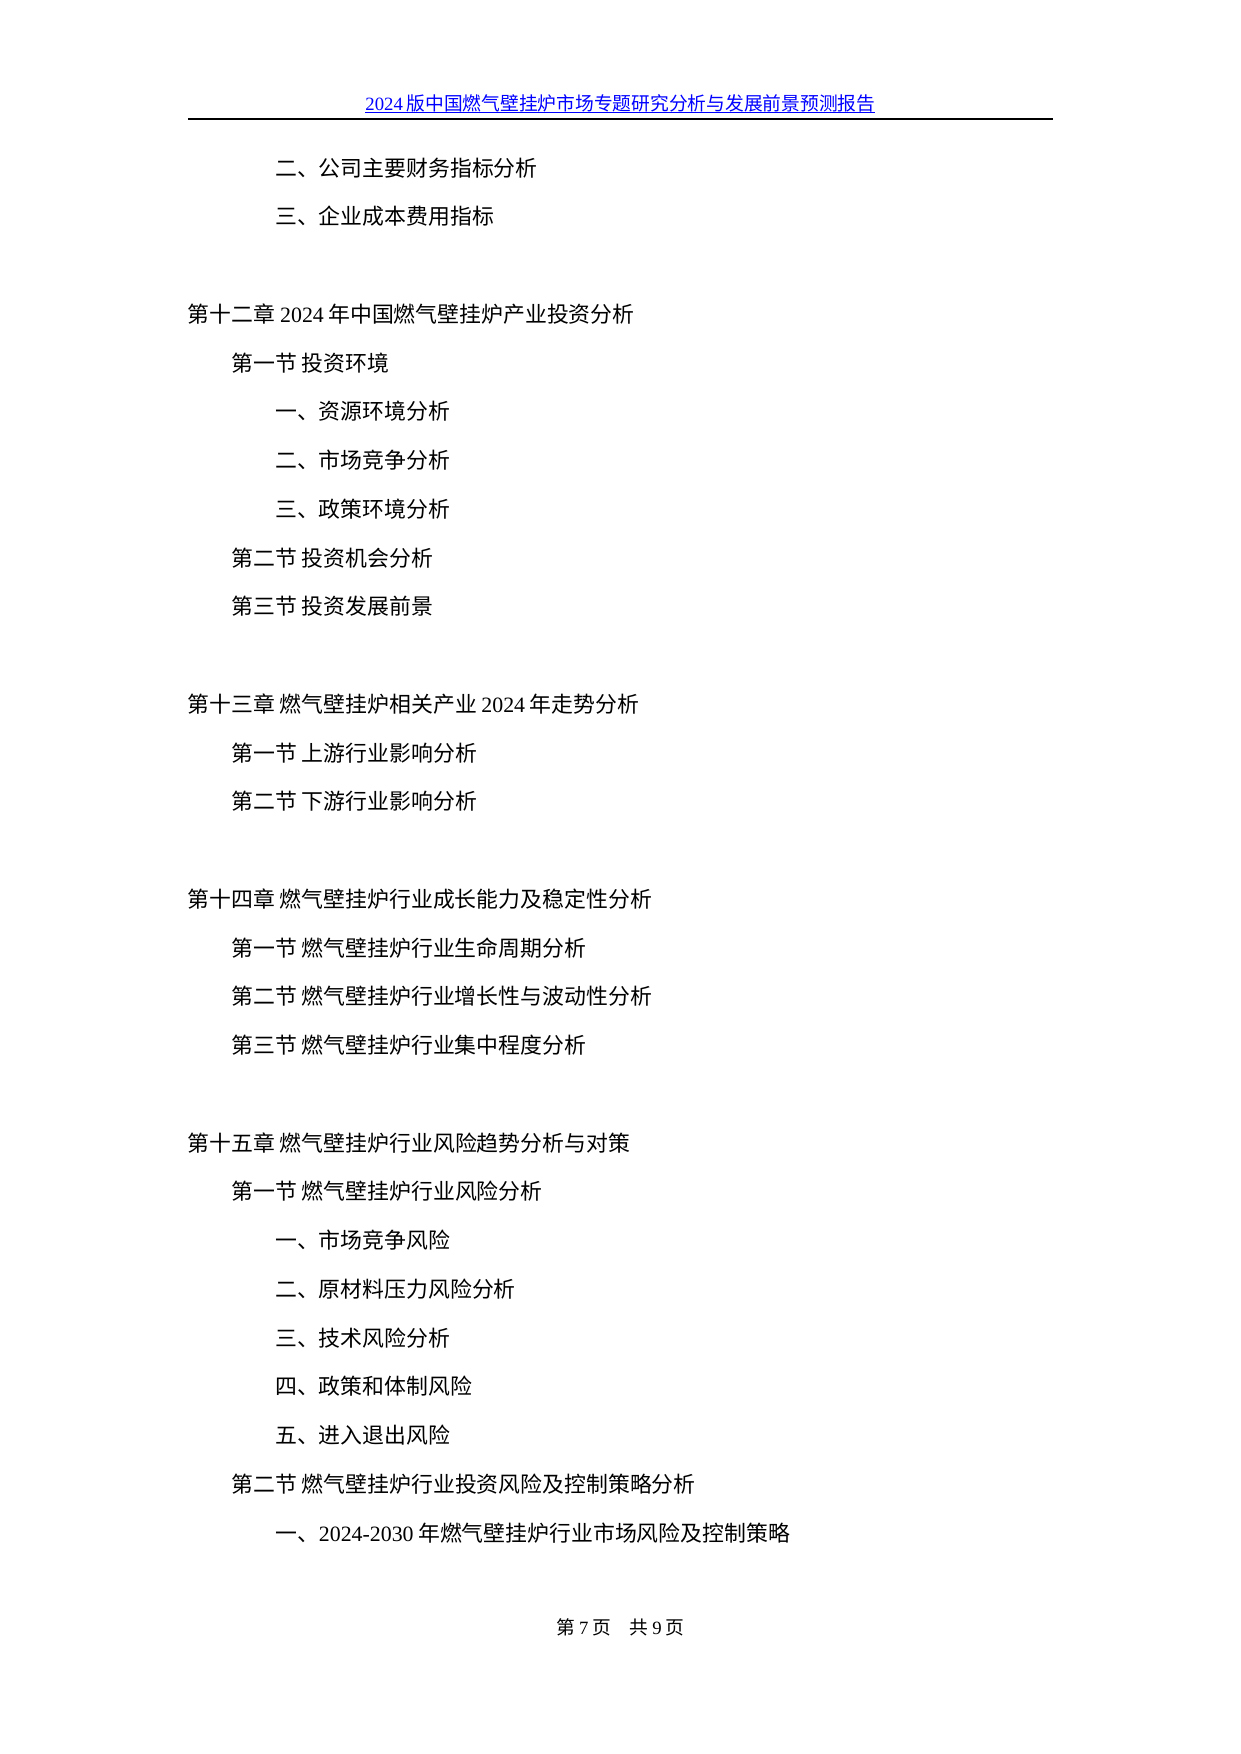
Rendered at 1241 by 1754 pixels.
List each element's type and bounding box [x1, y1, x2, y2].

text [187, 150, 1053, 1548]
